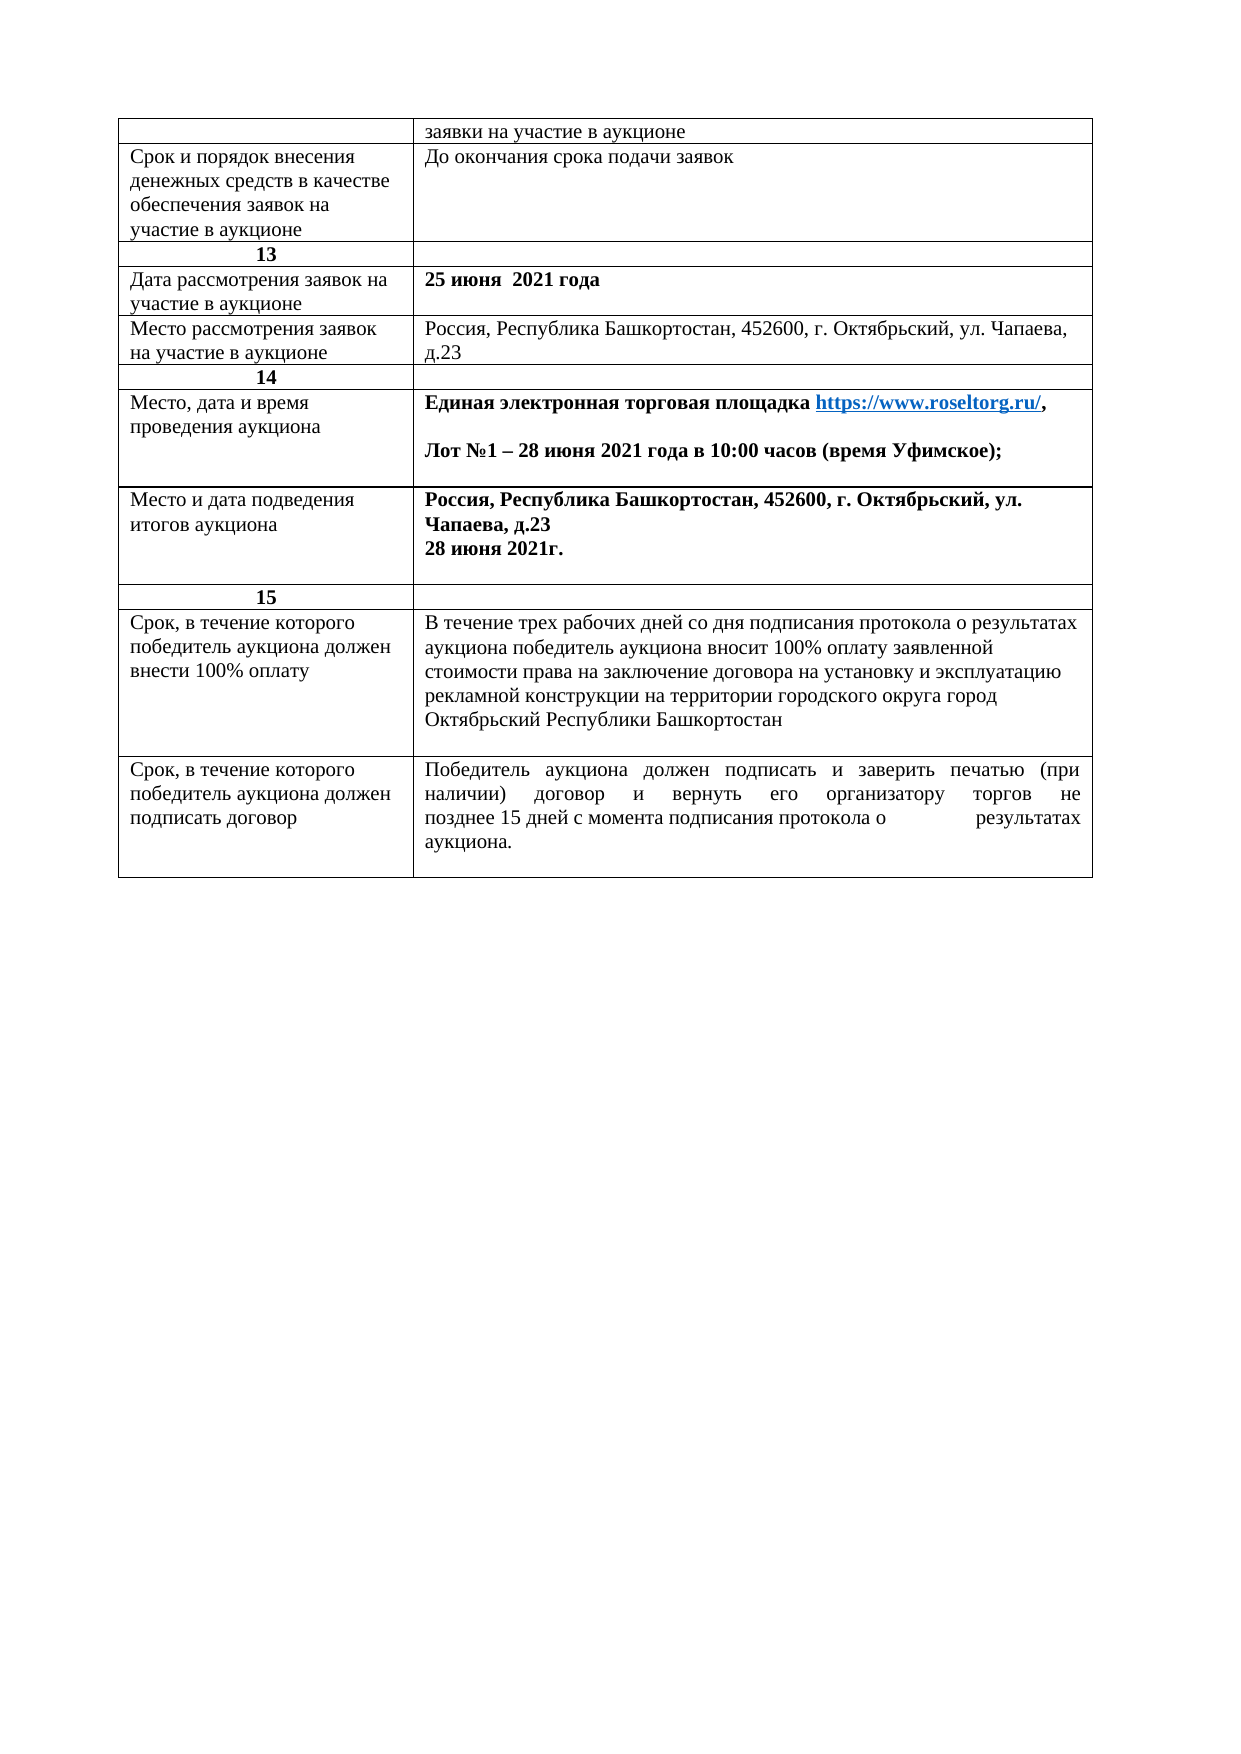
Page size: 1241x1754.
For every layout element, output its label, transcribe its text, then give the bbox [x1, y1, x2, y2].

table_cell Победитель аукциона должен подписать и заверить печатью (при наличии) договор и вернуть его организатору торгов не позднее 15 дней с момента подписания протокола о результатах аукциона. [414, 757, 1092, 877]
table_cell До окончания срока подачи заявок [414, 144, 1092, 241]
table_cell Место, дата и время проведения аукциона [119, 390, 413, 486]
table_cell 13 [119, 242, 413, 266]
table_cell [414, 242, 1092, 266]
table_cell Место и дата подведения итогов аукциона [119, 488, 413, 584]
table_cell [414, 365, 1092, 389]
table_cell 14 [119, 365, 413, 389]
table_cell Срок, в течение которого победитель аукциона должен подписать договор [119, 757, 413, 877]
table_cell Россия, Республика Башкортостан, 452600, г. Октябрьский, ул. Чапаева, д.23 28 июня 2021г. [414, 488, 1092, 584]
table_cell Единая электронная торговая площадка https://www.roseltorg.ru/, Лот №1 – 28 июня 2021 года в 10:00 часов (время Уфимское); [414, 390, 1092, 486]
table_cell Место рассмотрения заявок на участие в аукционе [119, 316, 413, 364]
table_cell Дата рассмотрения заявок на участие в аукционе [119, 267, 413, 315]
table_cell Срок, в течение которого победитель аукциона должен внести 100% оплату [119, 610, 413, 756]
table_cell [119, 119, 413, 143]
table_cell 15 [119, 585, 413, 609]
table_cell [414, 119, 1092, 143]
table_cell Срок и порядок внесения денежных средств в качестве обеспечения заявок на участие в аукционе [119, 144, 413, 241]
table_cell [414, 585, 1092, 609]
table_cell В течение трех рабочих дней со дня подписания протокола о результатах аукциона победитель аукциона вносит 100% оплату заявленной стоимости права на заключение договора на установку и эксплуатацию рекламной конструкции на территории городского округа город Октябрьский Республики Башкортостан [414, 610, 1092, 756]
table_cell Россия, Республика Башкортостан, 452600, г. Октябрьский, ул. Чапаева, д.23 [414, 316, 1092, 364]
table_cell 25 июня 2021 года [414, 267, 1092, 315]
